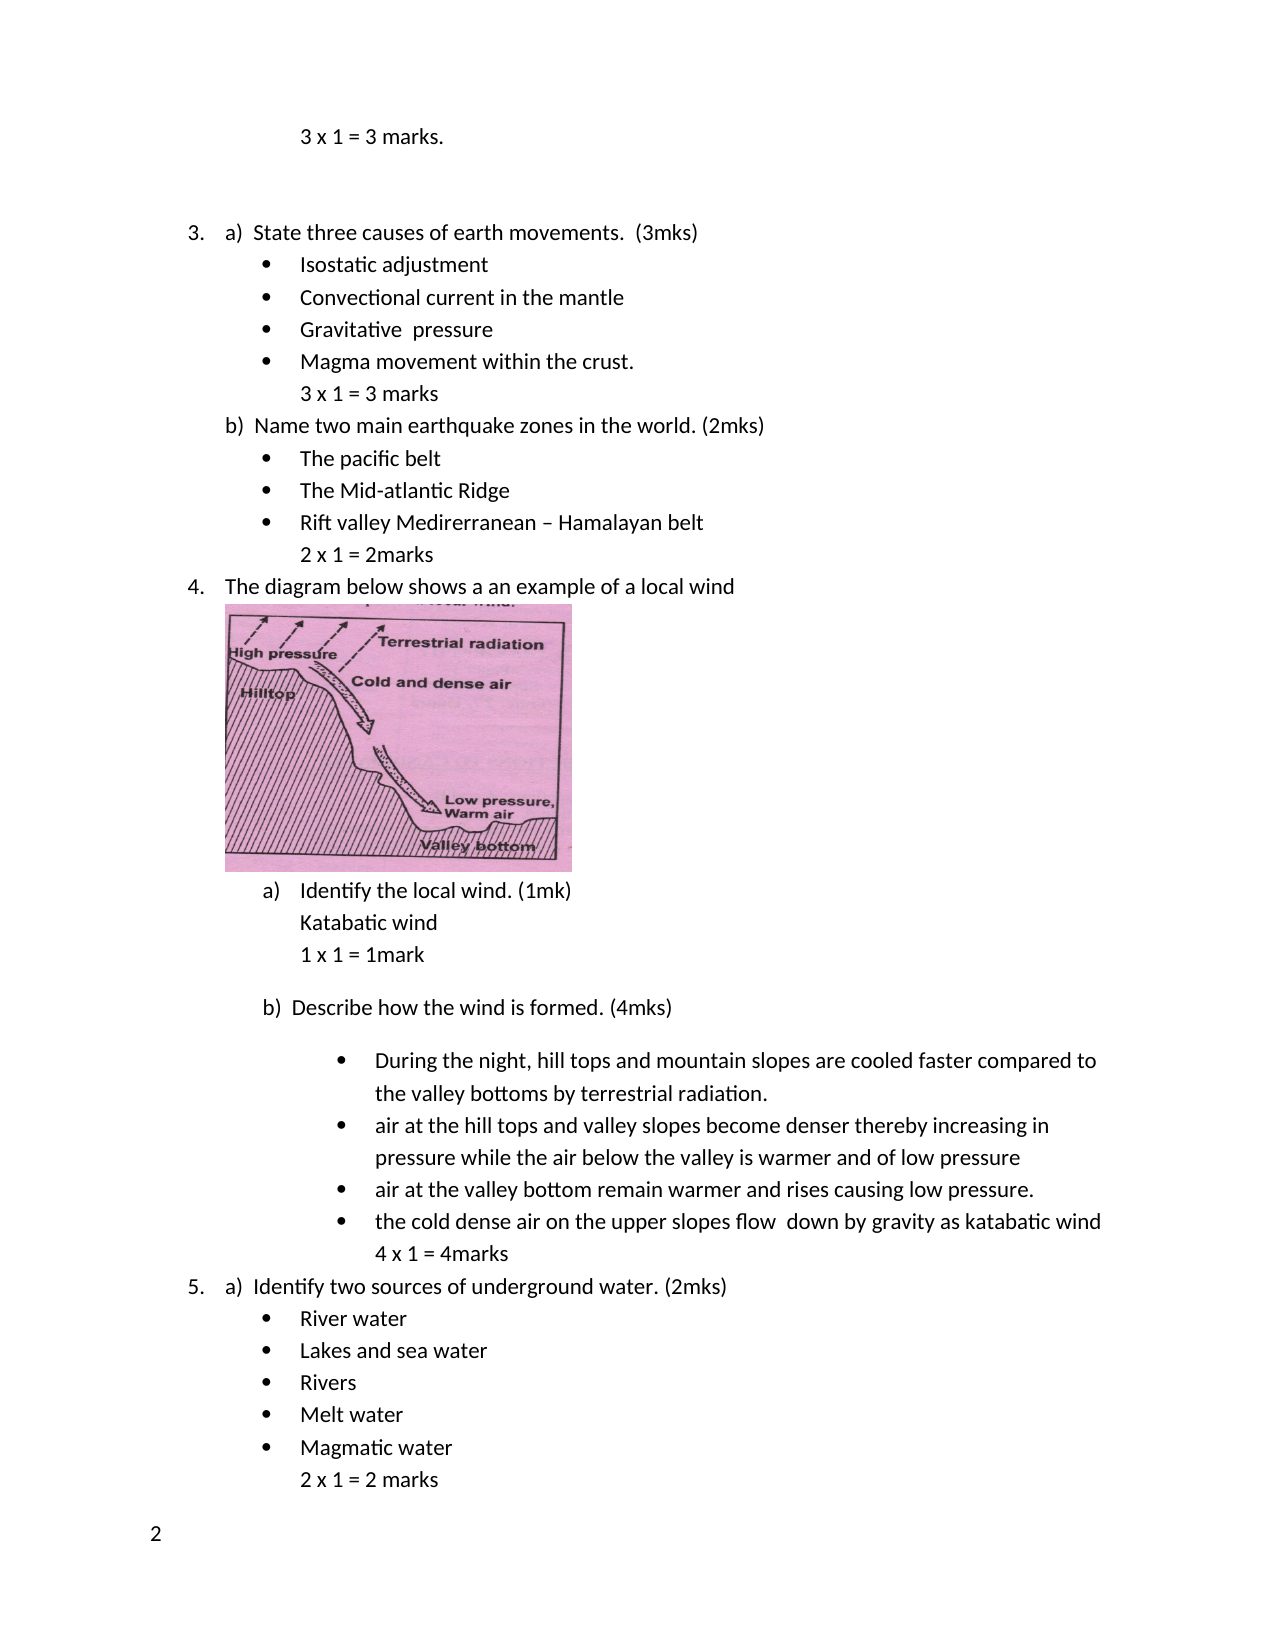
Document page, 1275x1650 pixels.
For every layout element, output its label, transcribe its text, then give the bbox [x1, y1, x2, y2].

list the cold dense air on the upper slopes flow down by gravity as katabatic wind [337, 1207, 1125, 1235]
list 3 x 1 = 3 marks [300, 379, 1125, 407]
list During the night, hill tops and mountain slopes are cooled faster compared to the valley bottoms by terrestrial radiation. [337, 1046, 1125, 1107]
list 2 x 1 = 2marks [300, 540, 1125, 568]
list air at the hill tops and valley slopes become denser thereby increasing in pressure while the air below the valley is warmer and of low pressure [337, 1111, 1125, 1171]
list Convectional current in the mantle [262, 283, 1125, 311]
list Melt water [262, 1401, 1125, 1428]
list 2 x 1 = 2 marks [300, 1465, 1125, 1493]
list Identify the local wind. (1mk) [262, 876, 1125, 904]
list 1 x 1 = 1mark [300, 940, 1125, 968]
list Magmatic water [262, 1433, 1125, 1461]
list Magma movement within the crust. [262, 347, 1125, 375]
list The Mid-atlantic Ridge [262, 476, 1125, 504]
list a) Identify two sources of underground water. (2mks) [187, 1272, 1125, 1300]
list Isostatic adjustment [262, 251, 1125, 279]
list Rift valley Medirerranean – Hamalayan belt [262, 508, 1125, 536]
list Gravitative pressure [262, 315, 1125, 343]
list 4 x 1 = 4marks [375, 1239, 1125, 1268]
list The diagram below shows a an example of a local wind [187, 572, 1125, 601]
list b) Name two main earthquake zones in the world. (2mks) [225, 412, 1125, 439]
list Katabatic wind [300, 908, 1125, 936]
list The pacific belt [262, 444, 1125, 472]
list River water [262, 1304, 1125, 1332]
list Lakes and sea water [262, 1336, 1125, 1364]
list air at the valley bottom remain warmer and rises causing low pressure. [337, 1175, 1125, 1203]
list Rivers [262, 1368, 1125, 1396]
picture [225, 604, 572, 872]
text b) Describe how the wind is formed. (4mks) [262, 993, 1125, 1021]
list a) State three causes of earth movements. (3mks) [187, 218, 1125, 246]
list 3 x 1 = 3 marks. [300, 122, 1125, 150]
